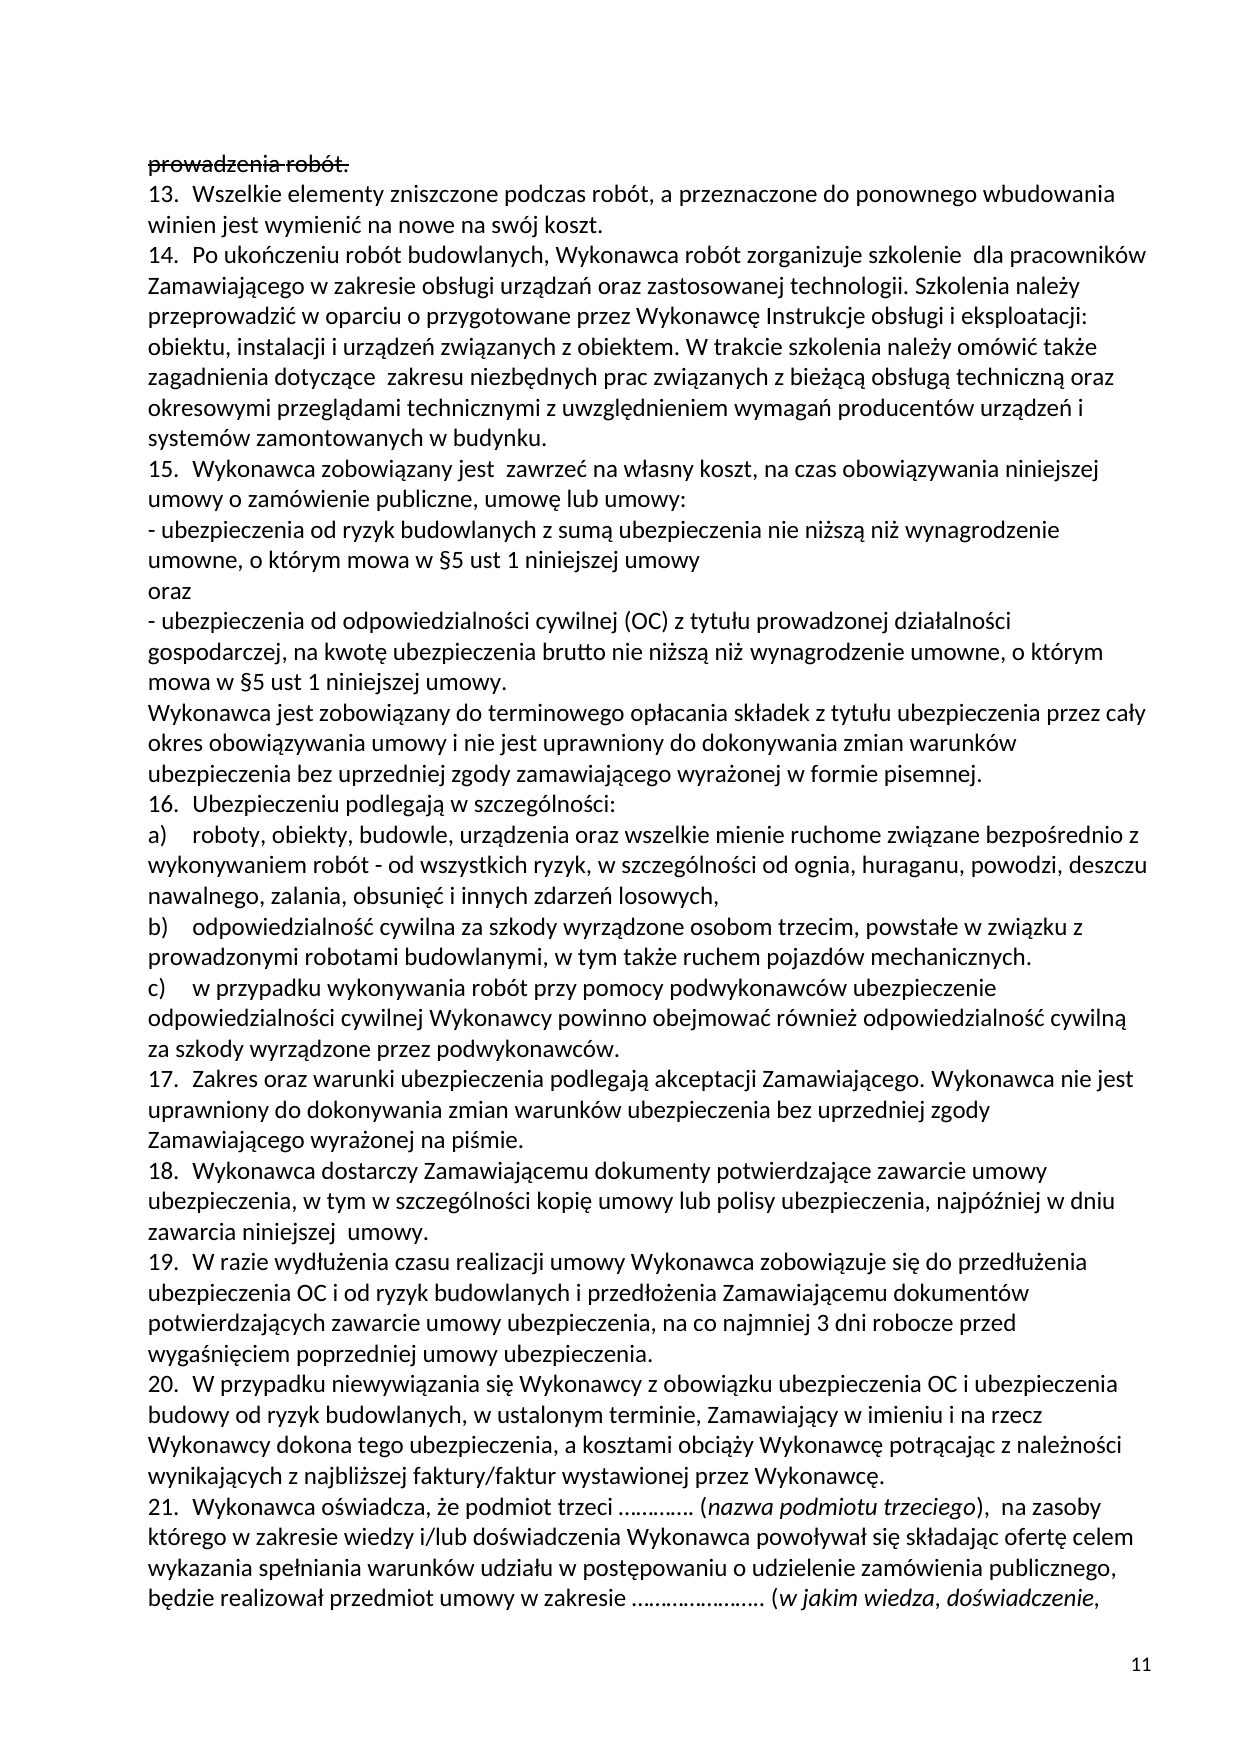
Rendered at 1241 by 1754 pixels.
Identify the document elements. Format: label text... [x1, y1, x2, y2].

text a) roboty, obiekty, budowle, urządzenia oraz wszelkie mienie ruchome związane bezpośrednio z wykonywaniem robót - od wszystkich ryzyk, w szczególności od ognia, huraganu, powodzi, deszczu nawalnego, zalania, obsunięć i innych zdarzeń losowych, [148, 819, 1152, 911]
list W razie wydłużenia czasu realizacji umowy Wykonawca zobowiązuje się do przedłużenia ubezpieczenia OC i od ryzyk budowlanych i przedłożenia Zamawiającemu dokumentów potwierdzających zawarcie umowy ubezpieczenia, na co najmniej 3 dni robocze przed wygaśnięciem poprzedniej umowy ubezpieczenia. [148, 1246, 1152, 1368]
text - ubezpieczenia od odpowiedzialności cywilnej (OC) z tytułu prowadzonej działalności gospodarczej, na kwotę ubezpieczenia brutto nie niższą niż wynagrodzenie umowne, o którym mowa w §5 ust 1 niniejszej umowy. [148, 606, 1152, 697]
text b) odpowiedzialność cywilna za szkody wyrządzone osobom trzecim, powstałe w związku z prowadzonymi robotami budowlanymi, w tym także ruchem pojazdów mechanicznych. [148, 911, 1152, 972]
list Wykonawca dostarczy Zamawiającemu dokumenty potwierdzające zawarcie umowy ubezpieczenia, w tym w szczególności kopię umowy lub polisy ubezpieczenia, najpóźniej w dniu zawarcia niniejszej umowy. [148, 1155, 1152, 1246]
list Zakres oraz warunki ubezpieczenia podlegają akceptacji Zamawiającego. Wykonawca nie jest uprawniony do dokonywania zmian warunków ubezpieczenia bez uprzedniej zgody Zamawiającego wyrażonej na piśmie. [148, 1063, 1152, 1155]
list Wszelkie elementy zniszczone podczas robót, a przeznaczone do ponownego wbudowania winien jest wymienić na nowe na swój koszt. [148, 178, 1152, 239]
list W przypadku niewywiązania się Wykonawcy z obowiązku ubezpieczenia OC i ubezpieczenia budowy od ryzyk budowlanych, w ustalonym terminie, Zamawiający w imieniu i na rzecz Wykonawcy dokona tego ubezpieczenia, a kosztami obciąży Wykonawcę potrącając z należności wynikających z najbliższej faktury/faktur wystawionej przez Wykonawcę. [148, 1368, 1152, 1491]
text Wykonawca jest zobowiązany do terminowego opłacania składek z tytułu ubezpieczenia przez cały okres obowiązywania umowy i nie jest uprawniony do dokonywania zmian warunków ubezpieczenia bez uprzedniej zgody zamawiającego wyrażonej w formie pisemnej. [148, 697, 1152, 789]
list Wykonawca zobowiązany jest zawrzeć na własny koszt, na czas obowiązywania niniejszej umowy o zamówienie publiczne, umowę lub umowy: [148, 453, 1152, 514]
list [148, 1491, 1152, 1613]
text - ubezpieczenia od ryzyk budowlanych z sumą ubezpieczenia nie niższą niż wynagrodzenie umowne, o którym mowa w §5 ust 1 niniejszej umowy [148, 514, 1152, 575]
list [148, 148, 1152, 178]
text oraz [148, 575, 1152, 606]
list Ubezpieczeniu podlegają w szczególności: [148, 789, 1152, 819]
list Po ukończeniu robót budowlanych, Wykonawca robót zorganizuje szkolenie dla pracowników Zamawiającego w zakresie obsługi urządzań oraz zastosowanej technologii. Szkolenia należy przeprowadzić w oparciu o przygotowane przez Wykonawcę Instrukcje obsługi i eksploatacji: obiektu, instalacji i urządzeń związanych z obiektem. W trakcie szkolenia należy omówić także zagadnienia dotyczące zakresu niezbędnych prac związanych z bieżącą obsługą techniczną oraz okresowymi przeglądami technicznymi z uwzględnieniem wymagań producentów urządzeń i systemów zamontowanych w budynku. [148, 239, 1152, 453]
text c) w przypadku wykonywania robót przy pomocy podwykonawców ubezpieczenie odpowiedzialności cywilnej Wykonawcy powinno obejmować również odpowiedzialność cywilną za szkody wyrządzone przez podwykonawców. [148, 972, 1152, 1063]
